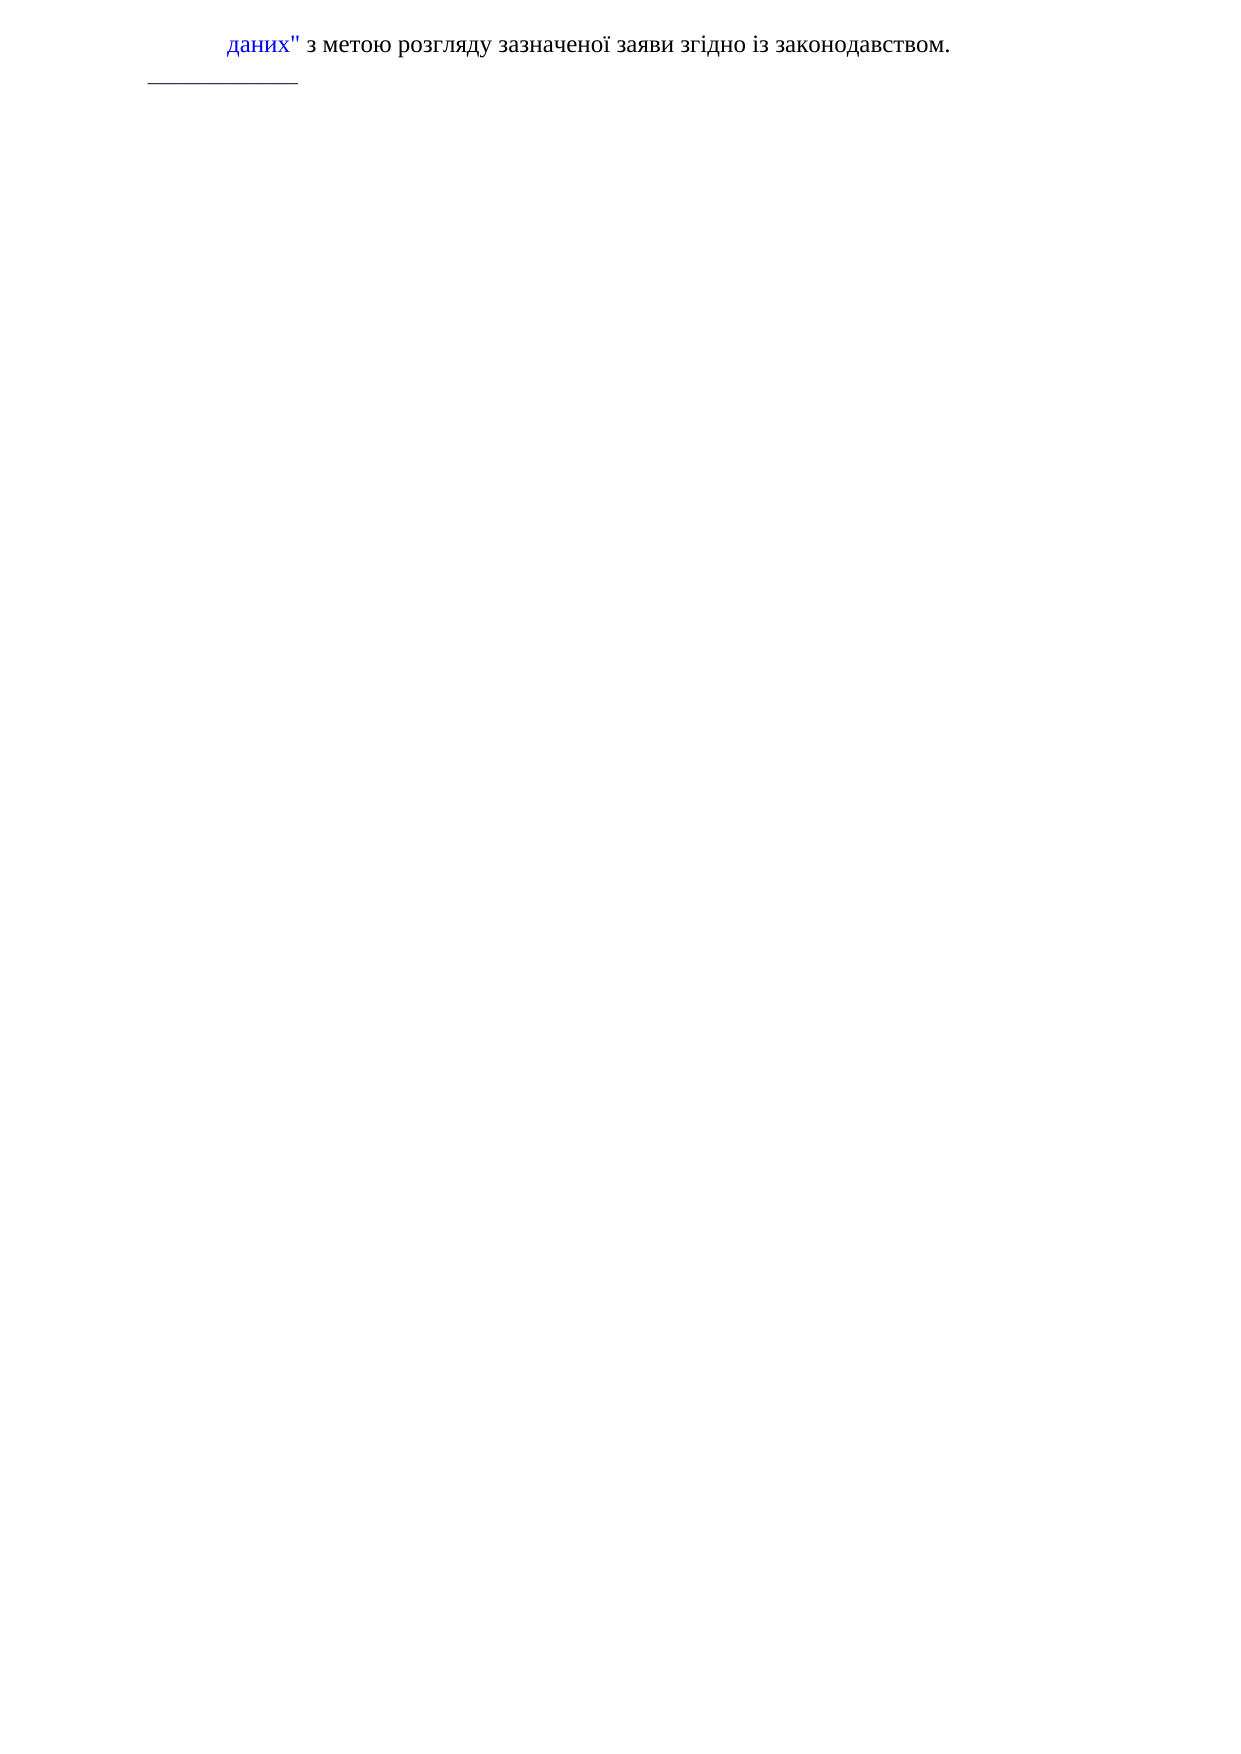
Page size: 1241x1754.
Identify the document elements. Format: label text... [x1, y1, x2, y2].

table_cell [227, 30, 1102, 58]
text ____________ [148, 58, 1181, 87]
